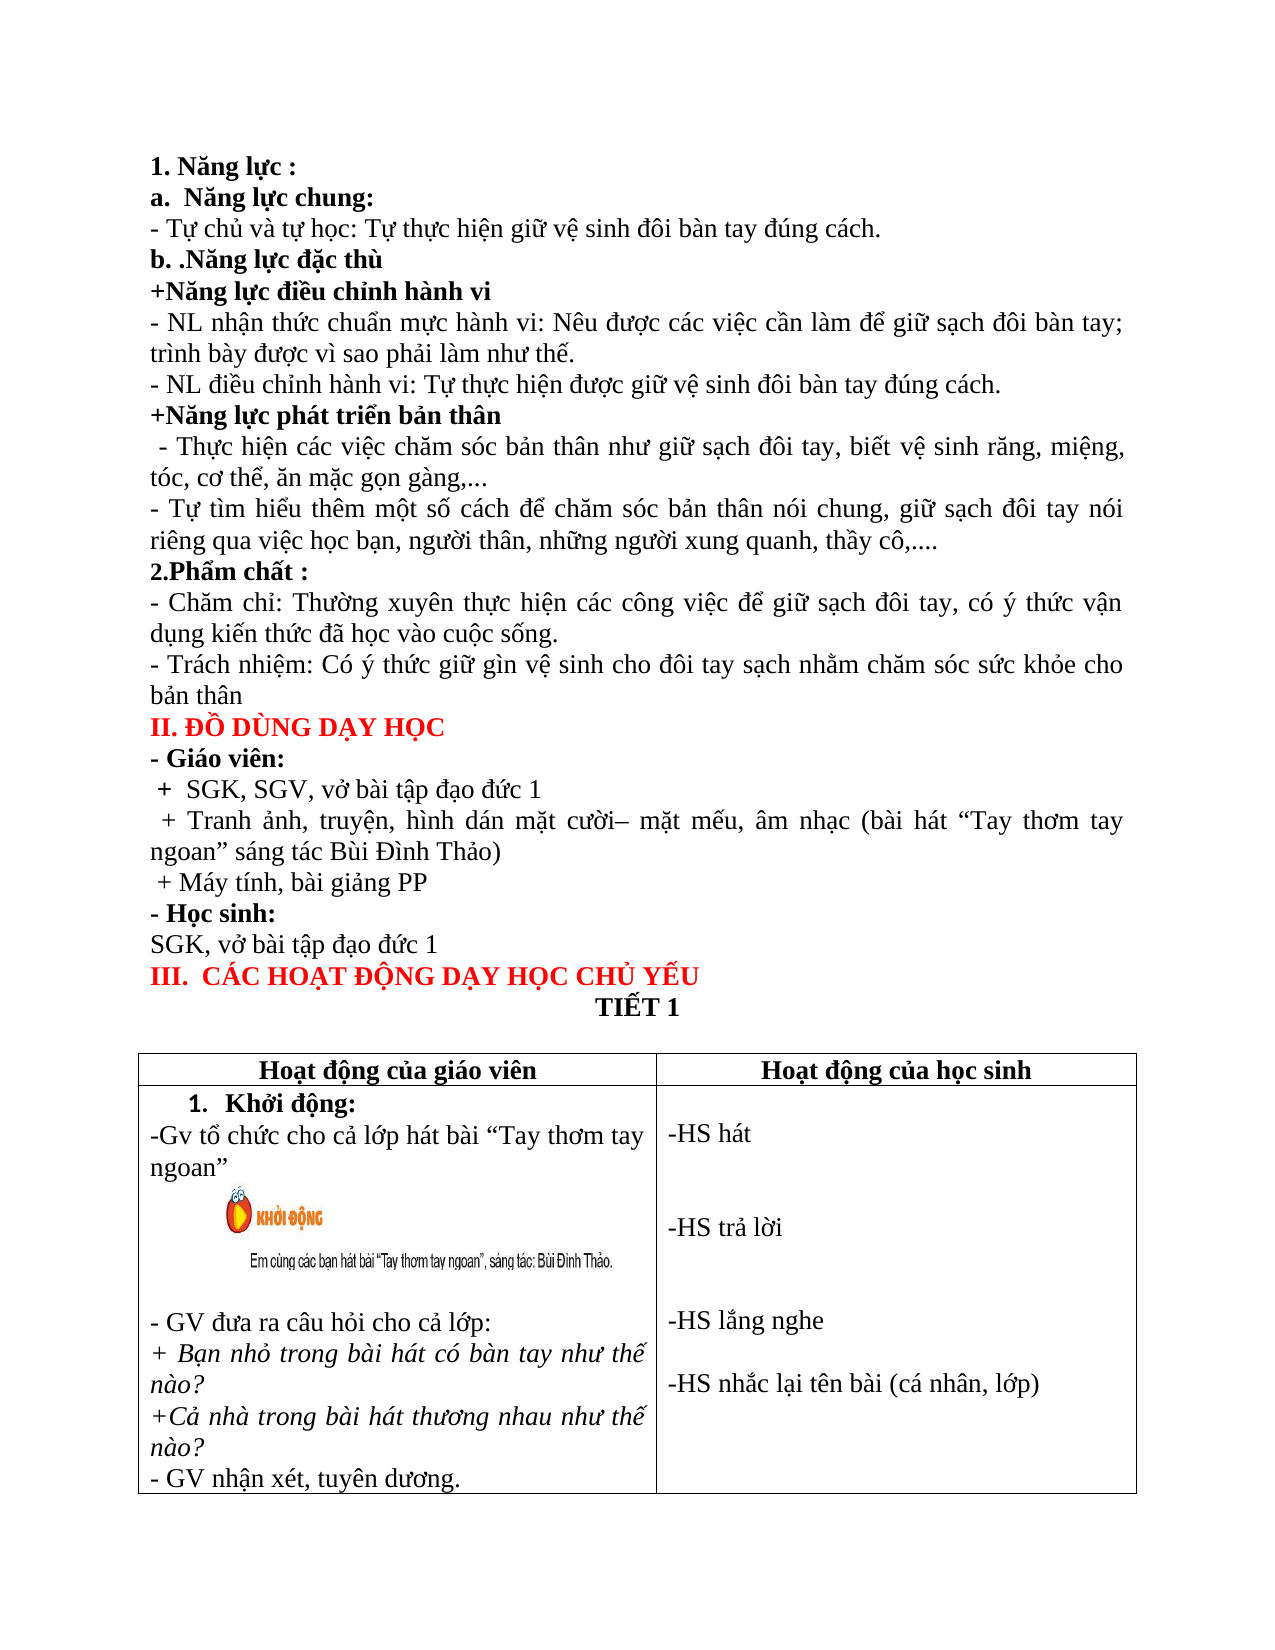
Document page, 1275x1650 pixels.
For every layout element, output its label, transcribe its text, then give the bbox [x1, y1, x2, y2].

text b. .Năng lực đặc thù [150, 243, 1125, 274]
text II. ĐỒ DÙNG DẠY HỌC [150, 711, 1125, 742]
text SGK, vở bài tập đạo đức 1 [150, 929, 1125, 960]
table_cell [139, 1086, 656, 1493]
text +Năng lực điều chỉnh hành vi [150, 274, 1125, 306]
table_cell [657, 1086, 1136, 1493]
text - Học sinh: [150, 897, 1125, 929]
table_header Hoạt động của giáo viên [139, 1054, 656, 1085]
text a. Năng lực chung: [150, 181, 1125, 212]
text - Tự chủ và tự học: Tự thực hiện giữ vệ sinh đôi bàn tay đúng cách. [150, 212, 1125, 243]
text + SGK, SGV, vở bài tập đạo đức 1 [150, 773, 1125, 804]
text - Giáo viên: [150, 742, 1125, 773]
text - NL điều chỉnh hành vi: Tự thực hiện được giữ vệ sinh đôi bàn tay đúng cách. [150, 368, 1125, 399]
list - Thực hiện các việc chăm sóc bản thân như giữ sạch đôi tay, biết vệ sinh răng, miệng, tóc, cơ thể, ăn mặc gọn gàng,... [150, 430, 1125, 493]
text 2.Phẩm chất : [150, 555, 1125, 586]
text + Máy tính, bài giảng PP [150, 866, 1125, 897]
text III. CÁC HOẠT ĐỘNG DẠY HỌC CHỦ YẾU [150, 960, 1125, 991]
picture [225, 1179, 613, 1270]
text - NL nhận thức chuẩn mực hành vi: Nêu được các việc cần làm để giữ sạch đôi bàn tay; trình bày được vì sao phải làm như thế. [150, 306, 1125, 368]
text + Tranh ảnh, truyện, hình dán mặt cười– mặt mếu, âm nhạc (bài hát “ thơm tay ngoan” sáng tác Bùi Đình Thảo) [150, 804, 1125, 866]
text 1. Năng lực : [150, 150, 1125, 181]
text - Chăm chỉ: Thường xuyên thực hiện các công việc để giữ sạch đôi tay, có ý thức vận dụng kiến thức đã học vào cuộc sống. [150, 586, 1125, 648]
text - Trách nhiệm: Có ý thức giữ gìn vệ sinh cho đôi tay sạch nhằm chăm sóc sức khỏe cho bản thân [150, 648, 1125, 711]
list +Năng lực phát triển bản thân [150, 399, 1125, 430]
list - Tự tìm hiểu thêm một số cách để chăm sóc bản thân nói chung, giữ sạch đôi tay nói riêng qua việc học bạn, người thân, những người xung quanh, thầy cô,.... [150, 493, 1125, 555]
text TIẾT 1 [150, 991, 1125, 1022]
table_header Hoạt động của học sinh [657, 1054, 1136, 1085]
